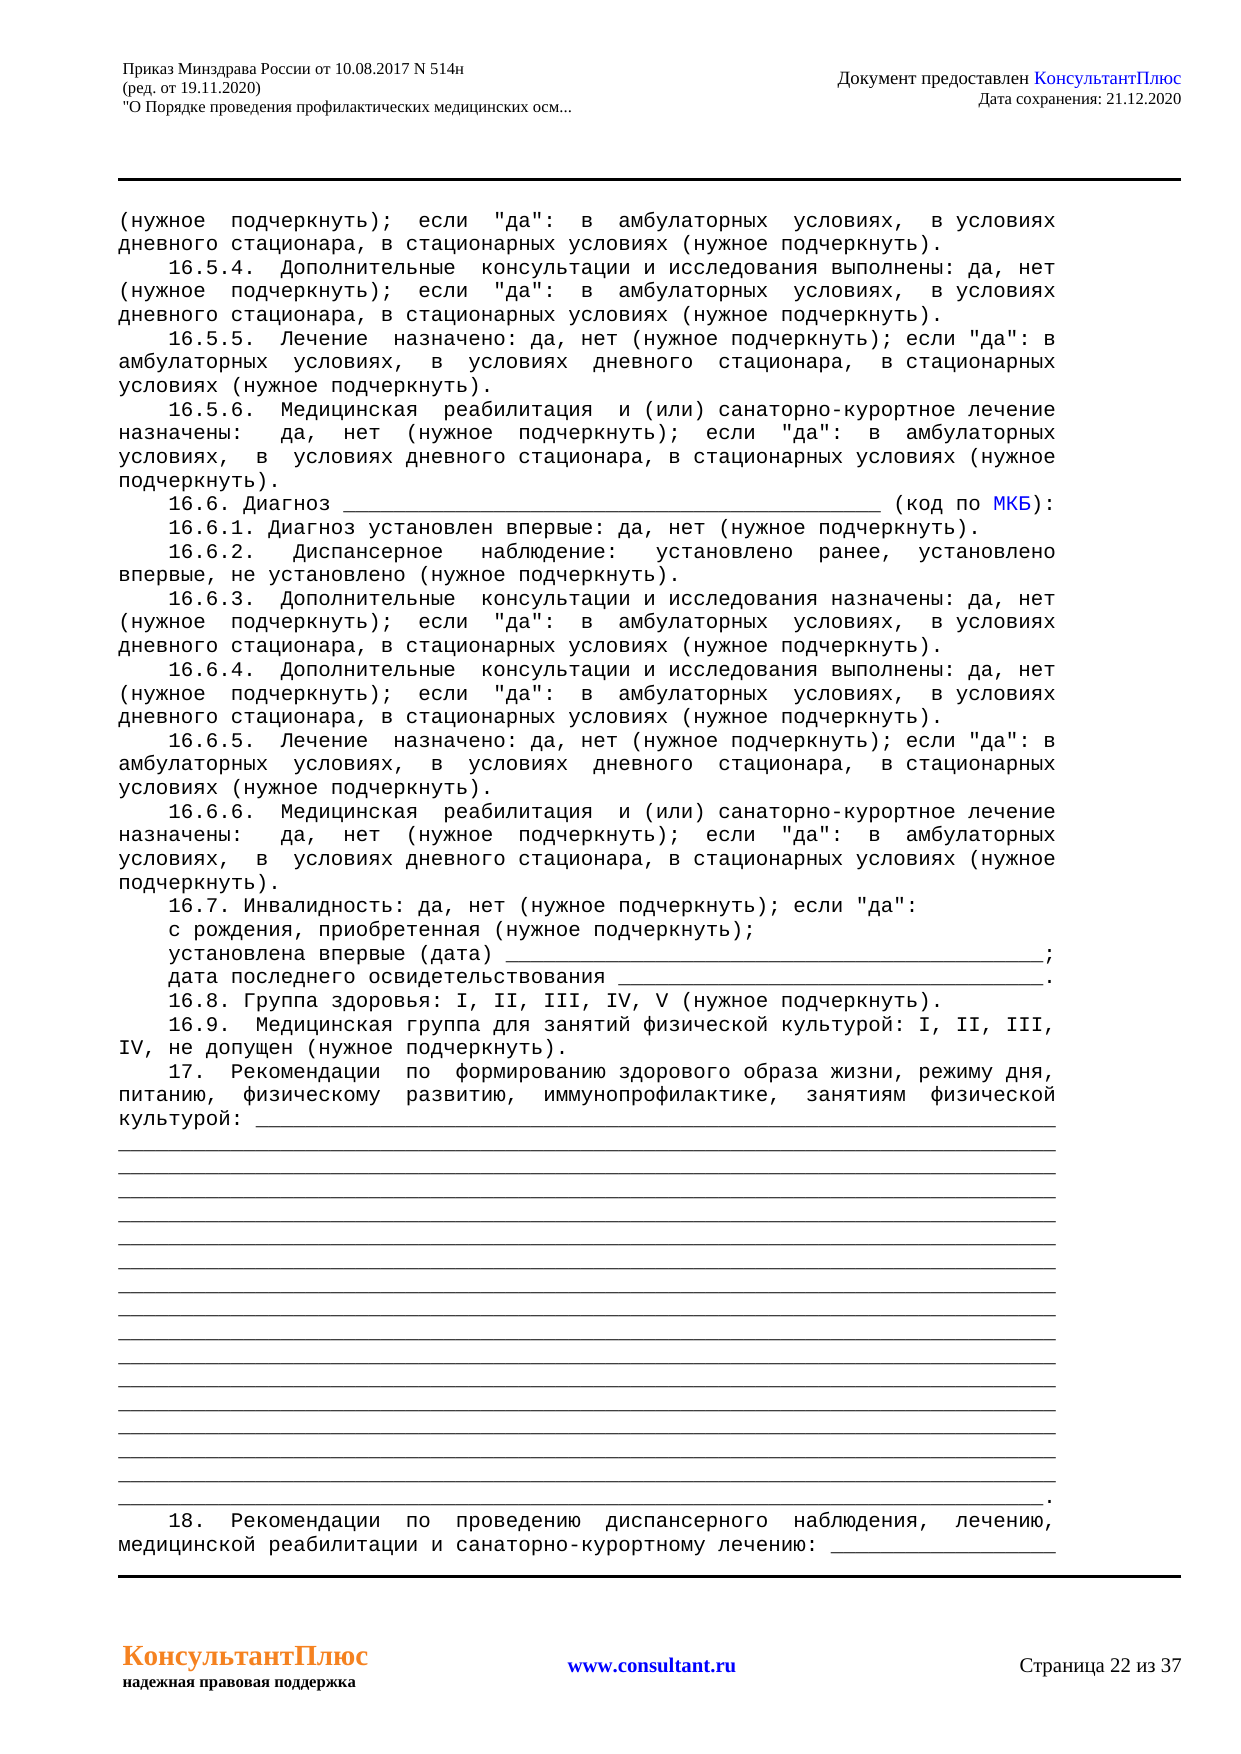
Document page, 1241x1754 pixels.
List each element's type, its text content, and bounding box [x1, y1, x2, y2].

text ___________________________________________________________________________ [118, 1416, 1181, 1439]
text условиях, в условиях дневного стационара, в стационарных условиях (нужное [118, 446, 1181, 470]
text 16.6.4. Дополнительные консультации и исследования выполнены: да, нет [118, 659, 1181, 682]
text 16.6.5. Лечение назначено: да, нет (нужное подчеркнуть); если "да": в [118, 730, 1181, 753]
text ___________________________________________________________________________ [118, 1250, 1181, 1274]
text дневного стационара, в стационарных условиях (нужное подчеркнуть). [118, 233, 1181, 257]
text 16.9. Медицинская группа для занятий физической культурой: I, II, III, [118, 1013, 1181, 1037]
text IV, не допущен (нужное подчеркнуть). [118, 1037, 1181, 1061]
text 16.5.6. Медицинская реабилитация и (или) санаторно-курортное лечение [118, 399, 1181, 422]
text ___________________________________________________________________________ [118, 1297, 1181, 1321]
text назначены: да, нет (нужное подчеркнуть); если "да": в амбулаторных [118, 422, 1181, 446]
text ___________________________________________________________________________ [118, 1179, 1181, 1203]
text 16.6.2. Диспансерное наблюдение: установлено ранее, установлено [118, 541, 1181, 564]
text ___________________________________________________________________________ [118, 1226, 1181, 1250]
text 16.6.3. Дополнительные консультации и исследования назначены: да, нет [118, 588, 1181, 612]
text ___________________________________________________________________________ [118, 1203, 1181, 1226]
text питанию, физическому развитию, иммунопрофилактике, занятиям физической [118, 1084, 1181, 1108]
text 16.6. Диагноз ___________________________________________ (код по МКБ): [118, 493, 1181, 517]
text (нужное подчеркнуть); если "да": в амбулаторных условиях, в условиях [118, 682, 1181, 706]
text ___________________________________________________________________________ [118, 1321, 1181, 1344]
text ___________________________________________________________________________ [118, 1155, 1181, 1179]
text 16.5.4. Дополнительные консультации и исследования выполнены: да, нет [118, 257, 1181, 281]
text 16.7. Инвалидность: да, нет (нужное подчеркнуть); если "да": [118, 895, 1181, 919]
text назначены: да, нет (нужное подчеркнуть); если "да": в амбулаторных [118, 824, 1181, 848]
text с рождения, приобретенная (нужное подчеркнуть); [118, 919, 1181, 943]
text медицинской реабилитации и санаторно-курортному лечению: __________________ [118, 1534, 1181, 1557]
text ___________________________________________________________________________ [118, 1344, 1181, 1368]
text дневного стационара, в стационарных условиях (нужное подчеркнуть). [118, 706, 1181, 730]
text амбулаторных условиях, в условиях дневного стационара, в стационарных [118, 753, 1181, 777]
text дневного стационара, в стационарных условиях (нужное подчеркнуть). [118, 635, 1181, 659]
text культурой: ________________________________________________________________ [118, 1108, 1181, 1132]
text установлена впервые (дата) ___________________________________________; [118, 943, 1181, 966]
text подчеркнуть). [118, 872, 1181, 895]
text дата последнего освидетельствования __________________________________. [118, 966, 1181, 990]
text (нужное подчеркнуть); если "да": в амбулаторных условиях, в условиях [118, 281, 1181, 304]
text 18. Рекомендации по проведению диспансерного наблюдения, лечению, [118, 1510, 1181, 1534]
text (нужное подчеркнуть); если "да": в амбулаторных условиях, в условиях [118, 612, 1181, 635]
text __________________________________________________________________________. [118, 1486, 1181, 1510]
text амбулаторных условиях, в условиях дневного стационара, в стационарных [118, 351, 1181, 375]
text ___________________________________________________________________________ [118, 1132, 1181, 1155]
text условиях (нужное подчеркнуть). [118, 777, 1181, 801]
text впервые, не установлено (нужное подчеркнуть). [118, 564, 1181, 588]
text дневного стационара, в стационарных условиях (нужное подчеркнуть). [118, 304, 1181, 328]
text условиях (нужное подчеркнуть). [118, 375, 1181, 399]
text ___________________________________________________________________________ [118, 1463, 1181, 1486]
text ___________________________________________________________________________ [118, 1274, 1181, 1297]
text 16.8. Группа здоровья: I, II, III, IV, V (нужное подчеркнуть). [118, 990, 1181, 1013]
text ___________________________________________________________________________ [118, 1392, 1181, 1416]
text подчеркнуть). [118, 470, 1181, 493]
text 16.5.5. Лечение назначено: да, нет (нужное подчеркнуть); если "да": в [118, 328, 1181, 351]
text 17. Рекомендации по формированию здорового образа жизни, режиму дня, [118, 1061, 1181, 1084]
text 16.6.1. Диагноз установлен впервые: да, нет (нужное подчеркнуть). [118, 517, 1181, 541]
text ___________________________________________________________________________ [118, 1439, 1181, 1463]
text ___________________________________________________________________________ [118, 1368, 1181, 1392]
text (нужное подчеркнуть); если "да": в амбулаторных условиях, в условиях [118, 209, 1181, 233]
text 16.6.6. Медицинская реабилитация и (или) санаторно-курортное лечение [118, 801, 1181, 824]
text условиях, в условиях дневного стационара, в стационарных условиях (нужное [118, 848, 1181, 872]
